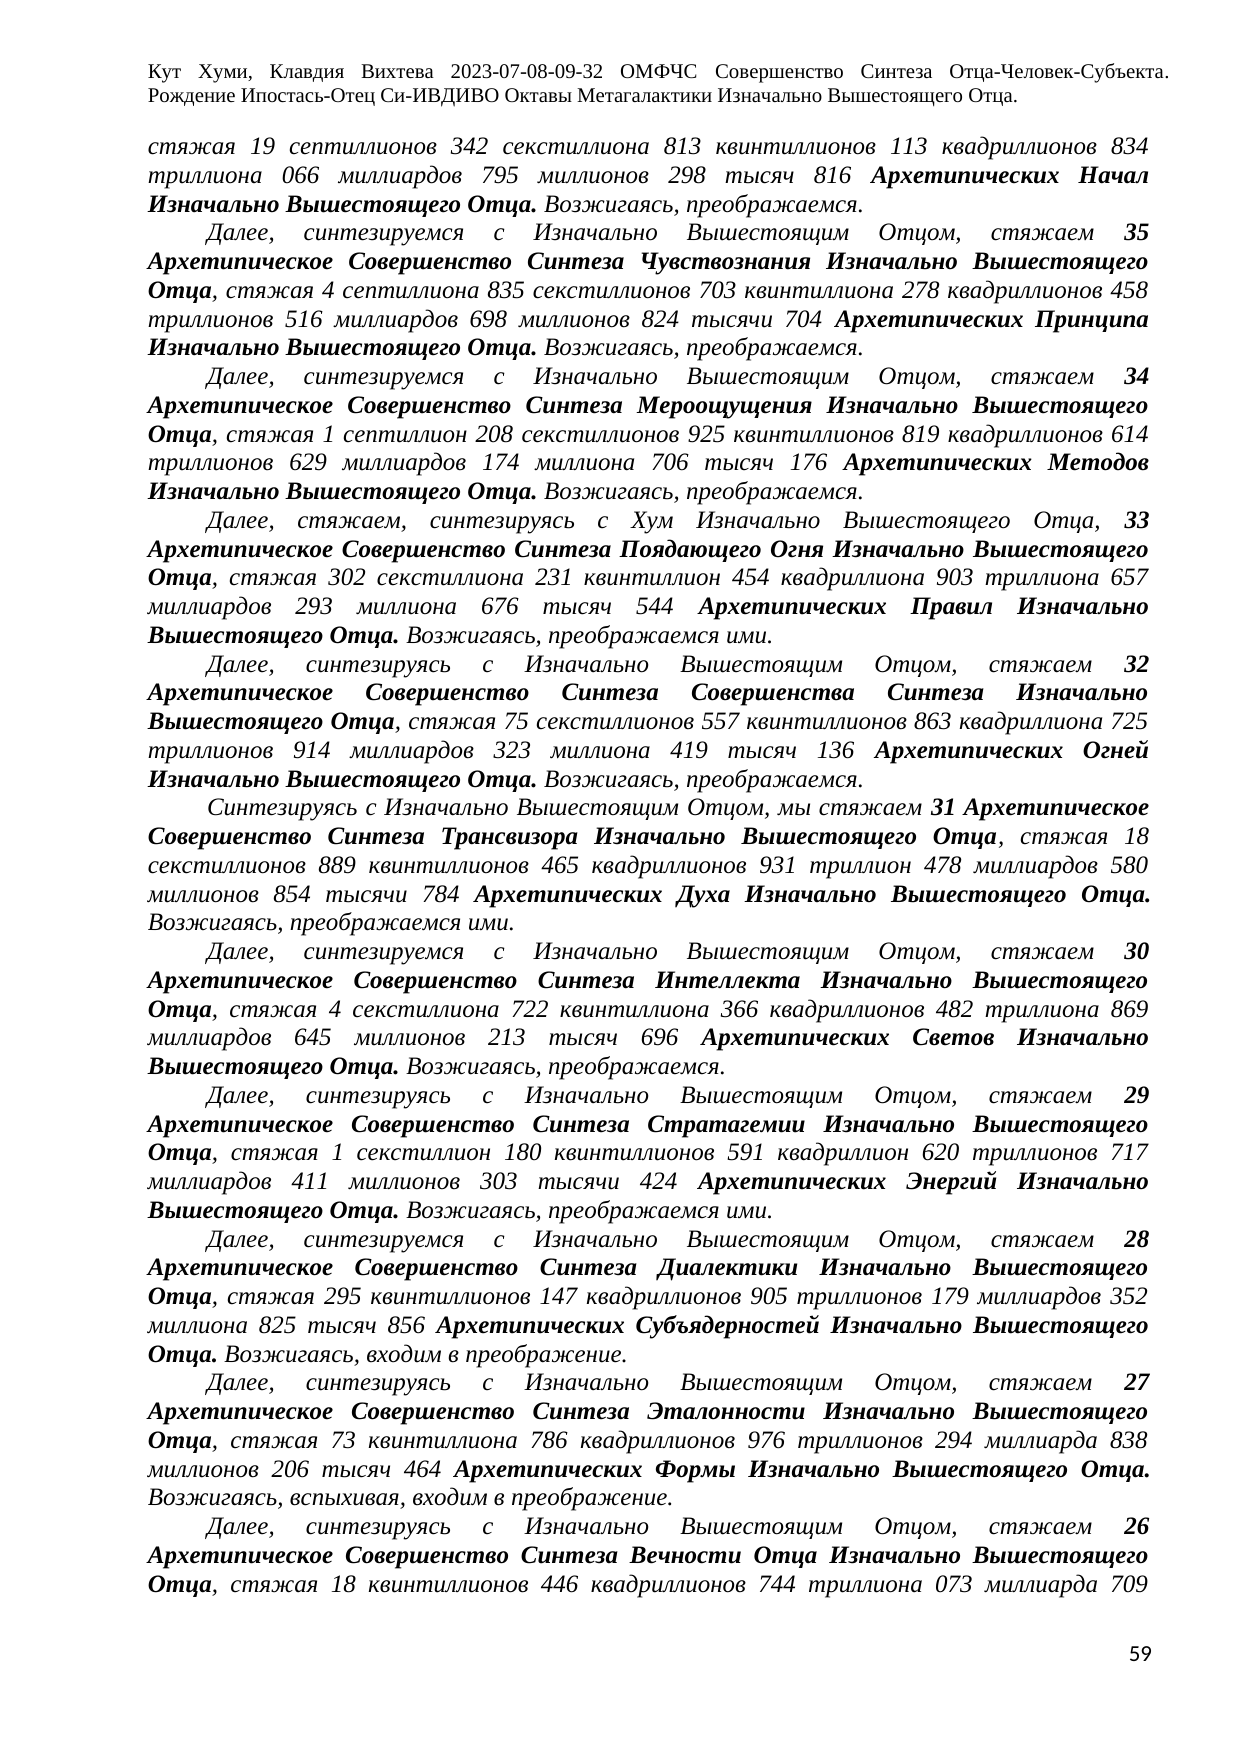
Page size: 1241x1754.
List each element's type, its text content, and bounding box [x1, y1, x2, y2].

text Далее, синтезируемся с Изначально Вышестоящим Отцом, стяжаем 28 Архетипическое Совершенство Синтеза Диалектики Изначально Вышестоящего Отца, стяжая 295 квинтиллионов 147 квадриллионов 905 триллионов 179 миллиардов 352 миллиона 825 тысяч 856 Архетипических Субъядерностей Изначально Вышестоящего Отца. Возжигаясь, входим в преображение. [148, 1224, 1152, 1367]
text Далее, синтезируясь с Изначально Вышестоящим Отцом, стяжаем 29 Архетипическое Совершенство Синтеза Стратагемии Изначально Вышестоящего Отца, стяжая 1 секстиллион 180 квинтиллионов 591 квадриллион 620 триллионов 717 миллиардов 411 миллионов 303 тысячи 424 Архетипических Энергий Изначально Вышестоящего Отца. Возжигаясь, преображаемся ими. [148, 1080, 1152, 1224]
text Далее, синтезируясь с Изначально Вышестоящим Отцом, стяжаем 27 Архетипическое Совершенство Синтеза Эталонности Изначально Вышестоящего Отца, стяжая 73 квинтиллиона 786 квадриллионов 976 триллионов 294 миллиарда 838 миллионов 206 тысяч 464 Архетипических Формы Изначально Вышестоящего Отца. Возжигаясь, вспыхивая, входим в преображение. [148, 1367, 1152, 1511]
text Далее, синтезируясь с Изначально Вышестоящим Отцом, стяжаем 32 Архетипическое Совершенство Синтеза Совершенства Синтеза Изначально Вышестоящего Отца, стяжая 75 секстиллионов 557 квинтиллионов 863 квадриллиона 725 триллионов 914 миллиардов 323 миллиона 419 тысяч 136 Архетипических Огней Изначально Вышестоящего Отца. Возжигаясь, преображаемся. [148, 649, 1152, 792]
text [148, 131, 1152, 217]
text Далее, синтезируемся с Изначально Вышестоящим Отцом, стяжаем 30 Архетипическое Совершенство Синтеза Интеллекта Изначально Вышестоящего Отца, стяжая 4 секстиллиона 722 квинтиллиона 366 квадриллионов 482 триллиона 869 миллиардов 645 миллионов 213 тысяч 696 Архетипических Светов Изначально Вышестоящего Отца. Возжигаясь, преображаемся. [148, 936, 1152, 1080]
text Далее, синтезируемся с Изначально Вышестоящим Отцом, стяжаем 34 Архетипическое Совершенство Синтеза Мероощущения Изначально Вышестоящего Отца, стяжая 1 септиллион 208 секстиллионов 925 квинтиллионов 819 квадриллионов 614 триллионов 629 миллиардов 174 миллиона 706 тысяч 176 Архетипических Методов Изначально Вышестоящего Отца. Возжигаясь, преображаемся. [148, 361, 1152, 505]
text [148, 1511, 1152, 1597]
text Синтезируясь с Изначально Вышестоящим Отцом, мы стяжаем 31 Архетипическое Совершенство Синтеза Трансвизора Изначально Вышестоящего Отца, стяжая 18 секстиллионов 889 квинтиллионов 465 квадриллионов 931 триллион 478 миллиардов 580 миллионов 854 тысячи 784 Архетипических Духа Изначально Вышестоящего Отца. Возжигаясь, преображаемся ими. [148, 792, 1152, 936]
text Далее, стяжаем, синтезируясь с Хум Изначально Вышестоящего Отца, 33 Архетипическое Совершенство Синтеза Поядающего Огня Изначально Вышестоящего Отца, стяжая 302 секстиллиона 231 квинтиллион 454 квадриллиона 903 триллиона 657 миллиардов 293 миллиона 676 тысяч 544 Архетипических Правил Изначально Вышестоящего Отца. Возжигаясь, преображаемся ими. [148, 505, 1152, 649]
text Далее, синтезируемся с Изначально Вышестоящим Отцом, стяжаем 35 Архетипическое Совершенство Синтеза Чувствознания Изначально Вышестоящего Отца, стяжая 4 септиллиона 835 секстиллионов 703 квинтиллиона 278 квадриллионов 458 триллионов 516 миллиардов 698 миллионов 824 тысячи 704 Архетипических Принципа Изначально Вышестоящего Отца. Возжигаясь, преображаемся. [148, 217, 1152, 361]
